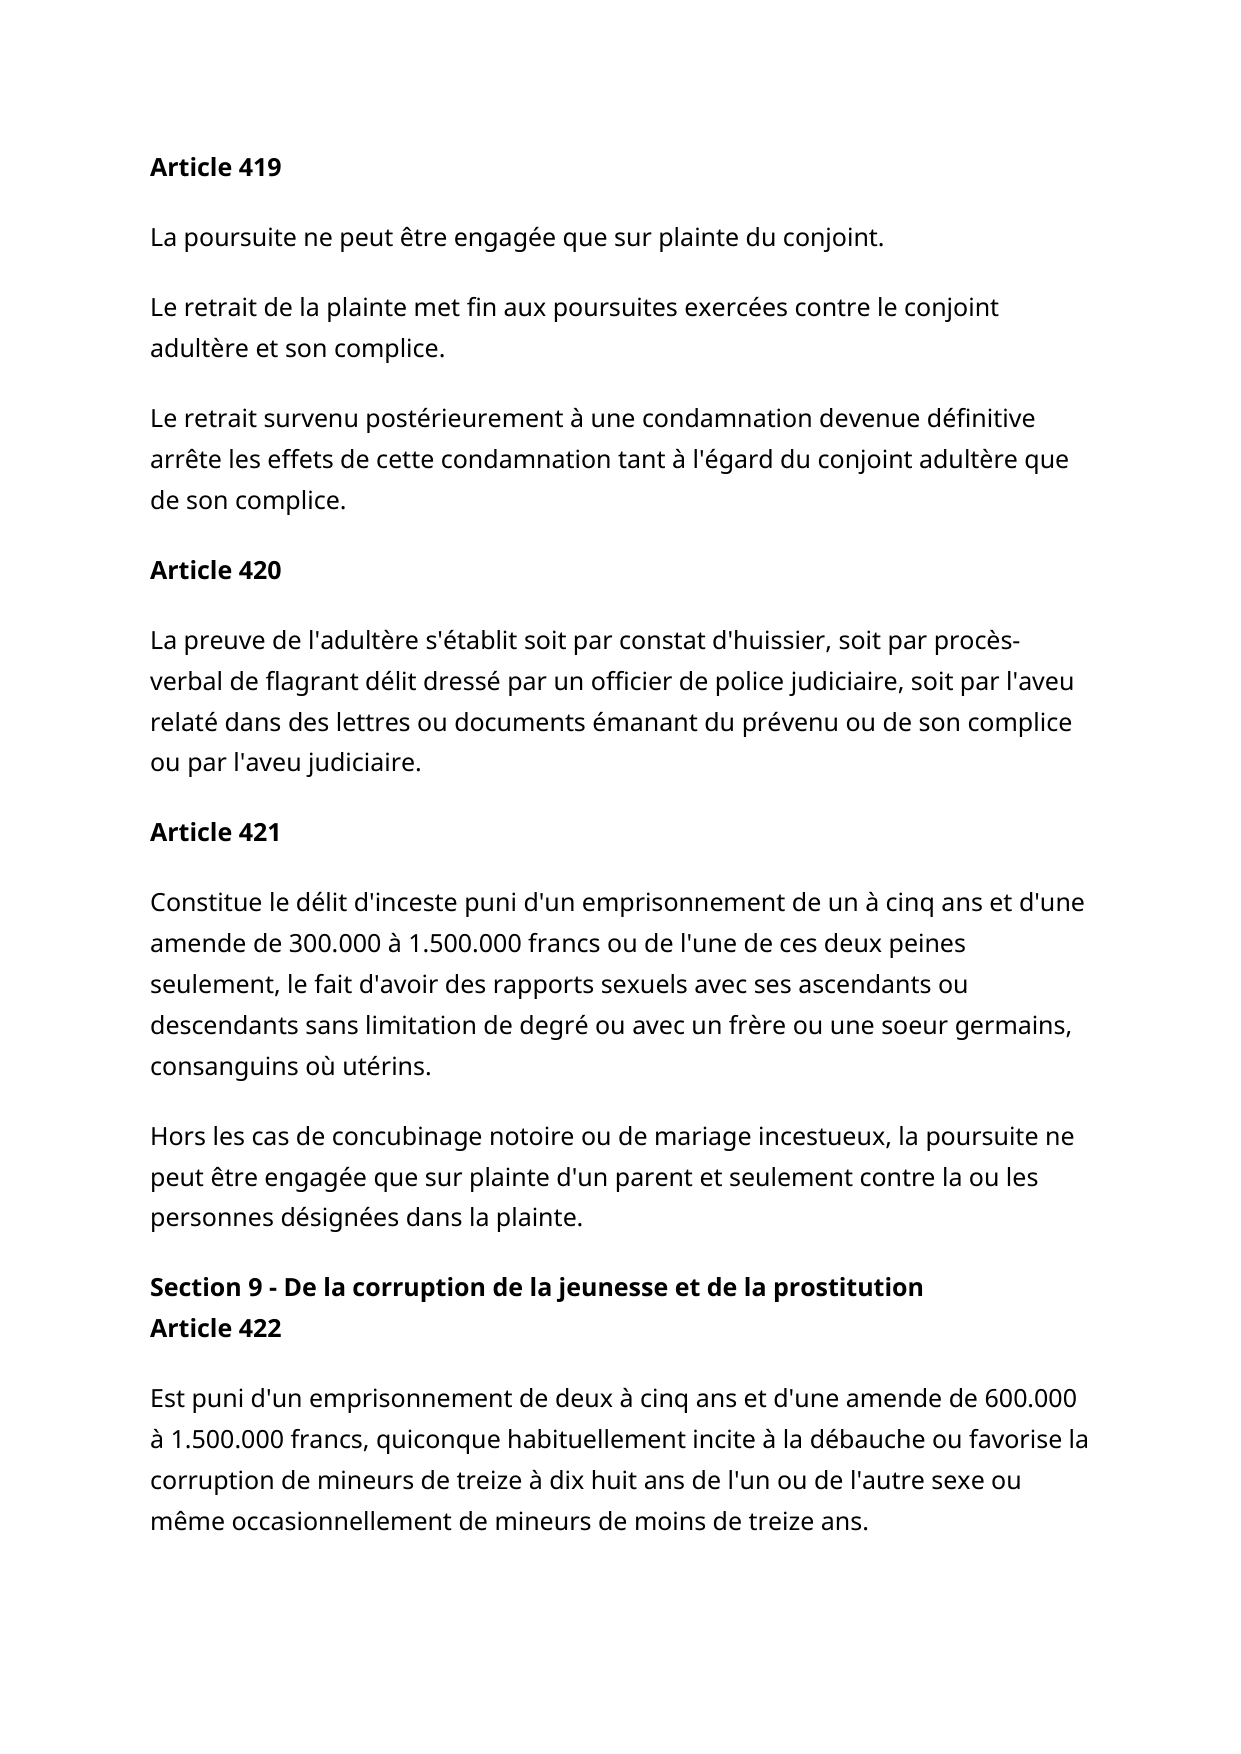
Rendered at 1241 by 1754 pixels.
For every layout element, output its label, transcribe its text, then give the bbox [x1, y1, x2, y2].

text Le retrait survenu postérieurement à une condamnation devenue définitive arrête les effets de cette condamnation tant à l'égard du conjoint adultère que de son complice. [150, 401, 1090, 517]
text Article 420 [150, 552, 1090, 587]
text La poursuite ne peut être engagée que sur plainte du conjoint. [150, 220, 1090, 254]
text Hors les cas de concubinage notoire ou de mariage incestueux, la poursuite ne peut être engagée que sur plainte d'un parent et seulement contre la ou les personnes désignées dans la plainte. [150, 1118, 1090, 1234]
text Constitue le délit d'inceste puni d'un emprisonnement de un à cinq ans et d'une amende de 300.000 à 1.500.000 francs ou de l'une de ces deux peines seulement, le fait d'avoir des rapports sexuels avec ses ascendants ou descendants sans limitation de degré ou avec un frère ou une soeur germains, consanguins où utérins. [150, 885, 1090, 1082]
text Article 419 [150, 150, 1090, 184]
text Est puni d'un emprisonnement de deux à cinq ans et d'une amende de 600.000 à 1.500.000 francs, quiconque habituellement incite à la débauche ou favorise la corruption de mineurs de treize à dix huit ans de l'un ou de l'autre sexe ou même occasionnellement de mineurs de moins de treize ans. [150, 1381, 1090, 1537]
text La preuve de l'adultère s'établit soit par constat d'huissier, soit par procès-verbal de flagrant délit dressé par un officier de police judiciaire, soit par l'aveu relaté dans des lettres ou documents émanant du prévenu ou de son complice ou par l'aveu judiciaire. [150, 622, 1090, 779]
text Article 421 [150, 815, 1090, 849]
text Article 422 [150, 1311, 1090, 1345]
text Le retrait de la plainte met fin aux poursuites exercées contre le conjoint adultère et son complice. [150, 290, 1090, 365]
text Section 9 - De la corruption de la jeunesse et de la prostitution [150, 1270, 1090, 1304]
